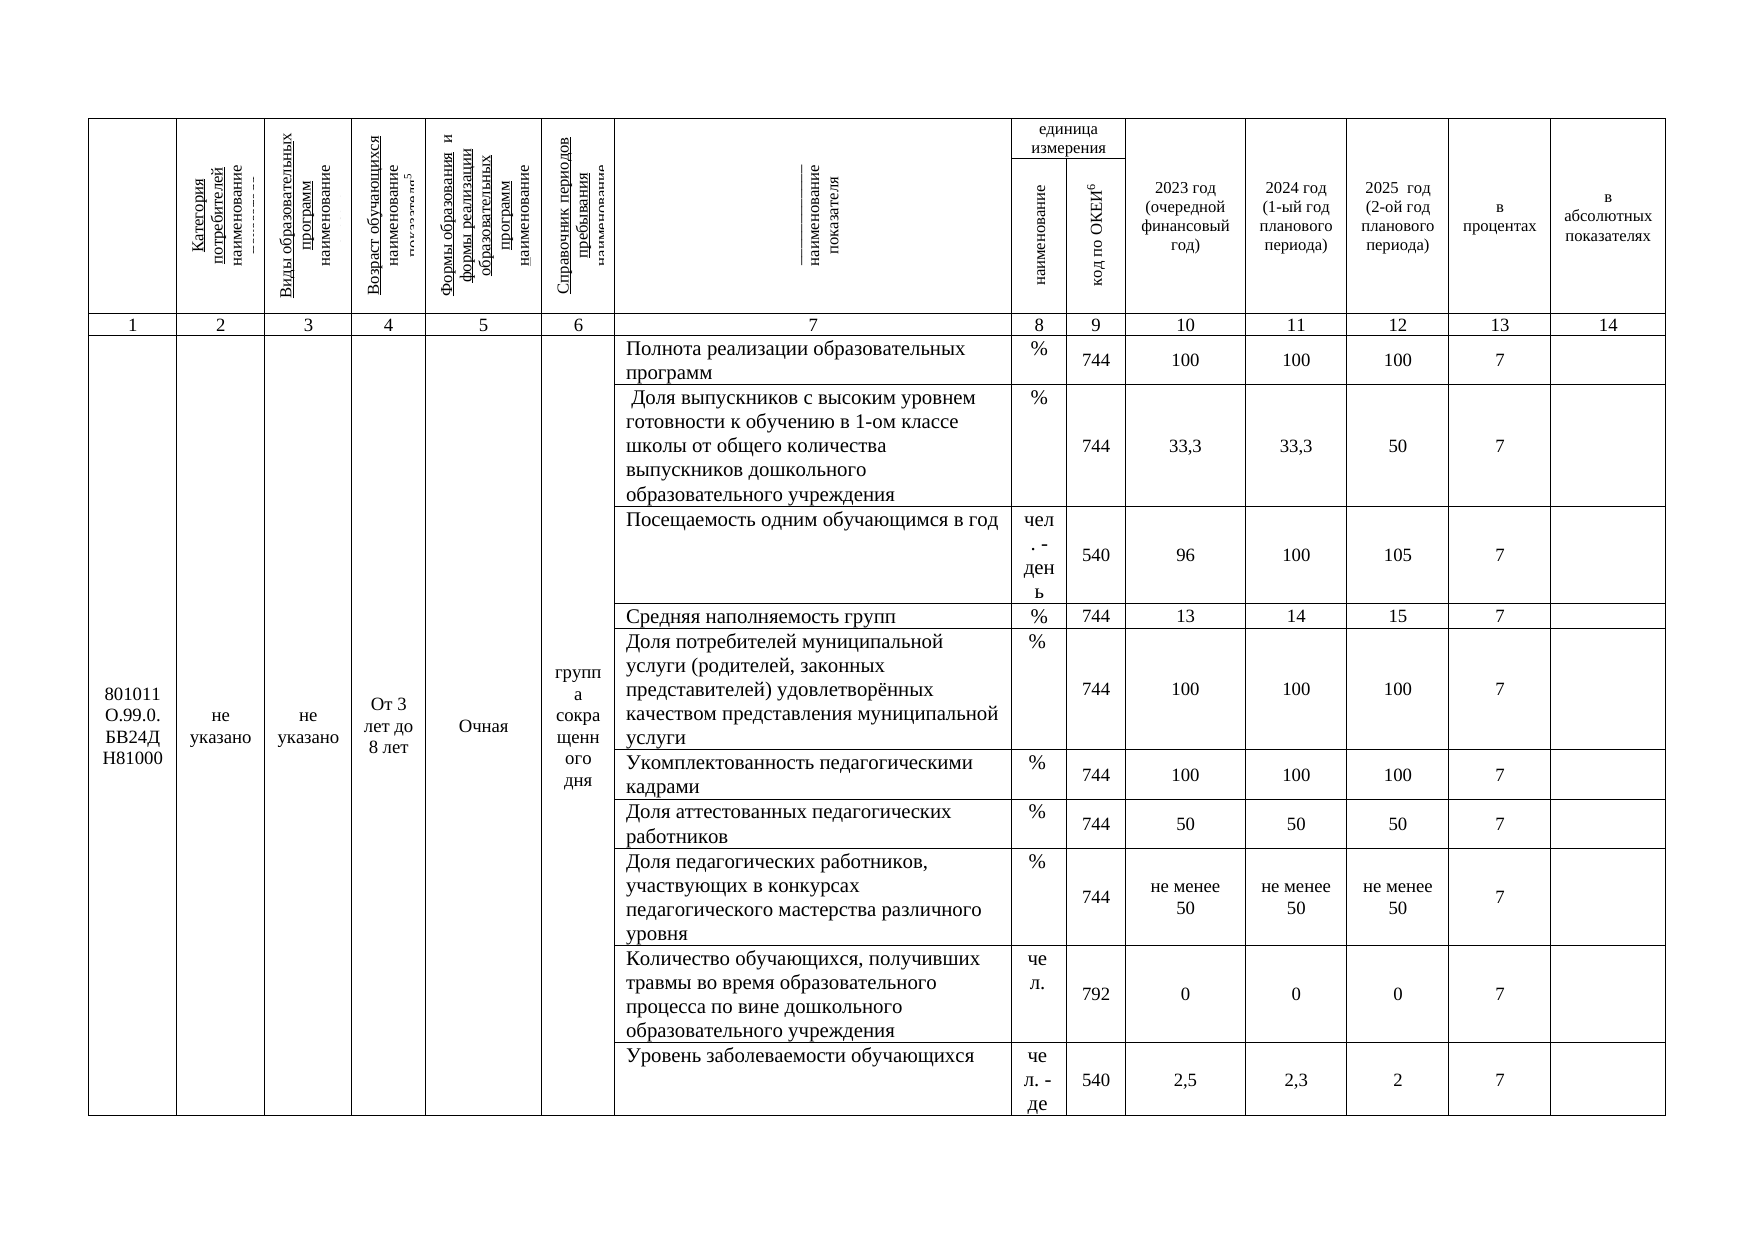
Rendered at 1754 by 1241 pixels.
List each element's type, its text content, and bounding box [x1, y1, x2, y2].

table_cell 2 [177, 314, 264, 335]
table_cell 100 [1347, 750, 1448, 798]
table_cell 33,3 [1246, 385, 1346, 506]
table_cell 2024 год (1-ый год планового периода) [1246, 119, 1346, 312]
table_cell 2023 год (очередной финансовый год) [1126, 119, 1245, 312]
table_cell 7 [1449, 750, 1550, 798]
table_cell 7 [615, 314, 1011, 335]
table_cell 100 [1126, 336, 1245, 384]
table_cell [1551, 604, 1665, 628]
table_cell 4 [352, 314, 425, 335]
table_cell 100 [1126, 750, 1245, 798]
table_cell 15 [1347, 604, 1448, 628]
table_cell Виды образовательных программ наименование показателя [265, 119, 351, 312]
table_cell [615, 1043, 1011, 1115]
table_cell 7 [1449, 507, 1550, 603]
table_cell чел. - день [1012, 1043, 1066, 1115]
table_cell 540 [1067, 1043, 1125, 1115]
table_cell 744 [1067, 629, 1125, 749]
table_cell 9 [1067, 314, 1125, 335]
table_cell % [1012, 750, 1066, 798]
table_cell 50 [1347, 800, 1448, 848]
table_cell 7 [1449, 849, 1550, 945]
table_cell 100 [1126, 629, 1245, 749]
table_cell 14 [1551, 314, 1665, 335]
table_cell 50 [1126, 800, 1245, 848]
table_cell [1551, 946, 1665, 1042]
table_cell чел. - день [1012, 507, 1066, 603]
table_cell 100 [1347, 336, 1448, 384]
table_cell Средняя наполняемость групп [615, 604, 1011, 628]
table_cell 7 [1449, 385, 1550, 506]
table_cell 0 [1246, 946, 1346, 1042]
table_cell Доля потребителей муниципальной услуги (родителей, законных представителей) удовлетворённых качеством представления муниципальной услуги [615, 629, 1011, 749]
table_cell [1551, 507, 1665, 603]
table_cell Количество обучающихся, получивших травмы во время образовательного процесса по вине дошкольного образовательного учреждения [615, 946, 1011, 1042]
table_cell 0 [1126, 946, 1245, 1042]
table_cell Доля выпускников с высоким уровнем готовности к обучению в 1-ом классе школы от общего количества выпускников дошкольного образовательного учреждения [615, 385, 1011, 506]
table_cell 50 [1347, 385, 1448, 506]
table_cell 7 [1449, 800, 1550, 848]
table_cell не указано [177, 336, 264, 1115]
table_cell [1551, 385, 1665, 506]
table_cell [1551, 1043, 1665, 1115]
table_cell не менее 50 [1347, 849, 1448, 945]
table_cell Полнота реализации образовательных программ [615, 336, 1011, 384]
table_cell 744 [1067, 336, 1125, 384]
table_cell 50 [1246, 800, 1346, 848]
table_cell 801011О.99.0.БВ24ДН81000 [89, 336, 176, 1115]
table_cell 1 [89, 314, 176, 335]
table_cell 100 [1246, 629, 1346, 749]
table_cell % [1012, 629, 1066, 749]
table_cell 13 [1126, 604, 1245, 628]
table_cell 11 [1246, 314, 1346, 335]
table_cell 10 [1126, 314, 1245, 335]
table_cell в абсолютных показателях [1551, 119, 1665, 312]
table_cell не менее 50 [1246, 849, 1346, 945]
table_cell Категория потребителей наименование показателя [177, 119, 264, 312]
table_cell 100 [1347, 629, 1448, 749]
table_cell в процентах [1449, 119, 1550, 312]
table_cell не менее 50 [1126, 849, 1245, 945]
table_cell 744 [1067, 385, 1125, 506]
table_cell 33,3 [1126, 385, 1245, 506]
table_cell 100 [1246, 750, 1346, 798]
table_cell % [1012, 849, 1066, 945]
table_cell 105 [1347, 507, 1448, 603]
table_cell 12 [1347, 314, 1448, 335]
table_cell Посещаемость одним обучающимся в год [615, 507, 1011, 603]
table_cell 792 [1067, 946, 1125, 1042]
table_cell 100 [1246, 507, 1346, 603]
table_cell Доля педагогических работников, участвующих в конкурсах педагогического мастерства различного уровня [615, 849, 1011, 945]
table_cell Очная [426, 336, 541, 1115]
table_cell % [1012, 604, 1066, 628]
table_cell 744 [1067, 800, 1125, 848]
table_cell 6 [542, 314, 614, 335]
table_cell 5 [426, 314, 541, 335]
table_cell [1551, 849, 1665, 945]
table_cell 7 [1449, 946, 1550, 1042]
table_cell код по ОКЕИ6 [1067, 159, 1125, 312]
table_cell Формы образования и формы реализации образовательных программ наименование показателя [426, 119, 541, 312]
table_cell Возраст обучающихся наименование показателя5 [352, 119, 425, 312]
table_cell чел. [1012, 946, 1066, 1042]
table_cell наименование [1012, 159, 1066, 312]
table_cell не указано [265, 336, 351, 1115]
table_cell 744 [1067, 849, 1125, 945]
table_cell [1551, 336, 1665, 384]
table_cell 7 [1449, 336, 1550, 384]
table_cell 744 [1067, 604, 1125, 628]
table_cell Доля аттестованных педагогических работников [615, 800, 1011, 848]
table_cell 7 [1449, 1043, 1550, 1115]
table_cell 96 [1126, 507, 1245, 603]
table_cell 2 [1347, 1043, 1448, 1115]
table_cell Справочник периодов пребывания наименование показателя [542, 119, 614, 312]
table_cell 8 [1012, 314, 1066, 335]
table_cell 744 [1067, 750, 1125, 798]
table_cell [1551, 800, 1665, 848]
table_cell [1551, 629, 1665, 749]
table_cell 2025 год (2-ой год планового периода) [1347, 119, 1448, 312]
table_cell 3 [265, 314, 351, 335]
table_cell 13 [1449, 314, 1550, 335]
table_cell единица измерения [1012, 119, 1125, 157]
table_cell 14 [1246, 604, 1346, 628]
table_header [89, 119, 176, 312]
table_cell ____________ наименование показателя [615, 119, 1011, 312]
table_cell 100 [1246, 336, 1346, 384]
table_cell 2,5 [1126, 1043, 1245, 1115]
table_cell группа сокращенного дня [542, 336, 614, 1115]
table_cell 2,3 [1246, 1043, 1346, 1115]
table_cell % [1012, 385, 1066, 506]
table_cell 0 [1347, 946, 1448, 1042]
table_cell % [1012, 336, 1066, 384]
table_cell 540 [1067, 507, 1125, 603]
table_cell Укомплектованность педагогическими кадрами [615, 750, 1011, 798]
table_cell 7 [1449, 629, 1550, 749]
table_cell % [1012, 800, 1066, 848]
table_cell 7 [1449, 604, 1550, 628]
table_cell [1551, 750, 1665, 798]
table_cell От 3 лет до 8 лет [352, 336, 425, 1115]
